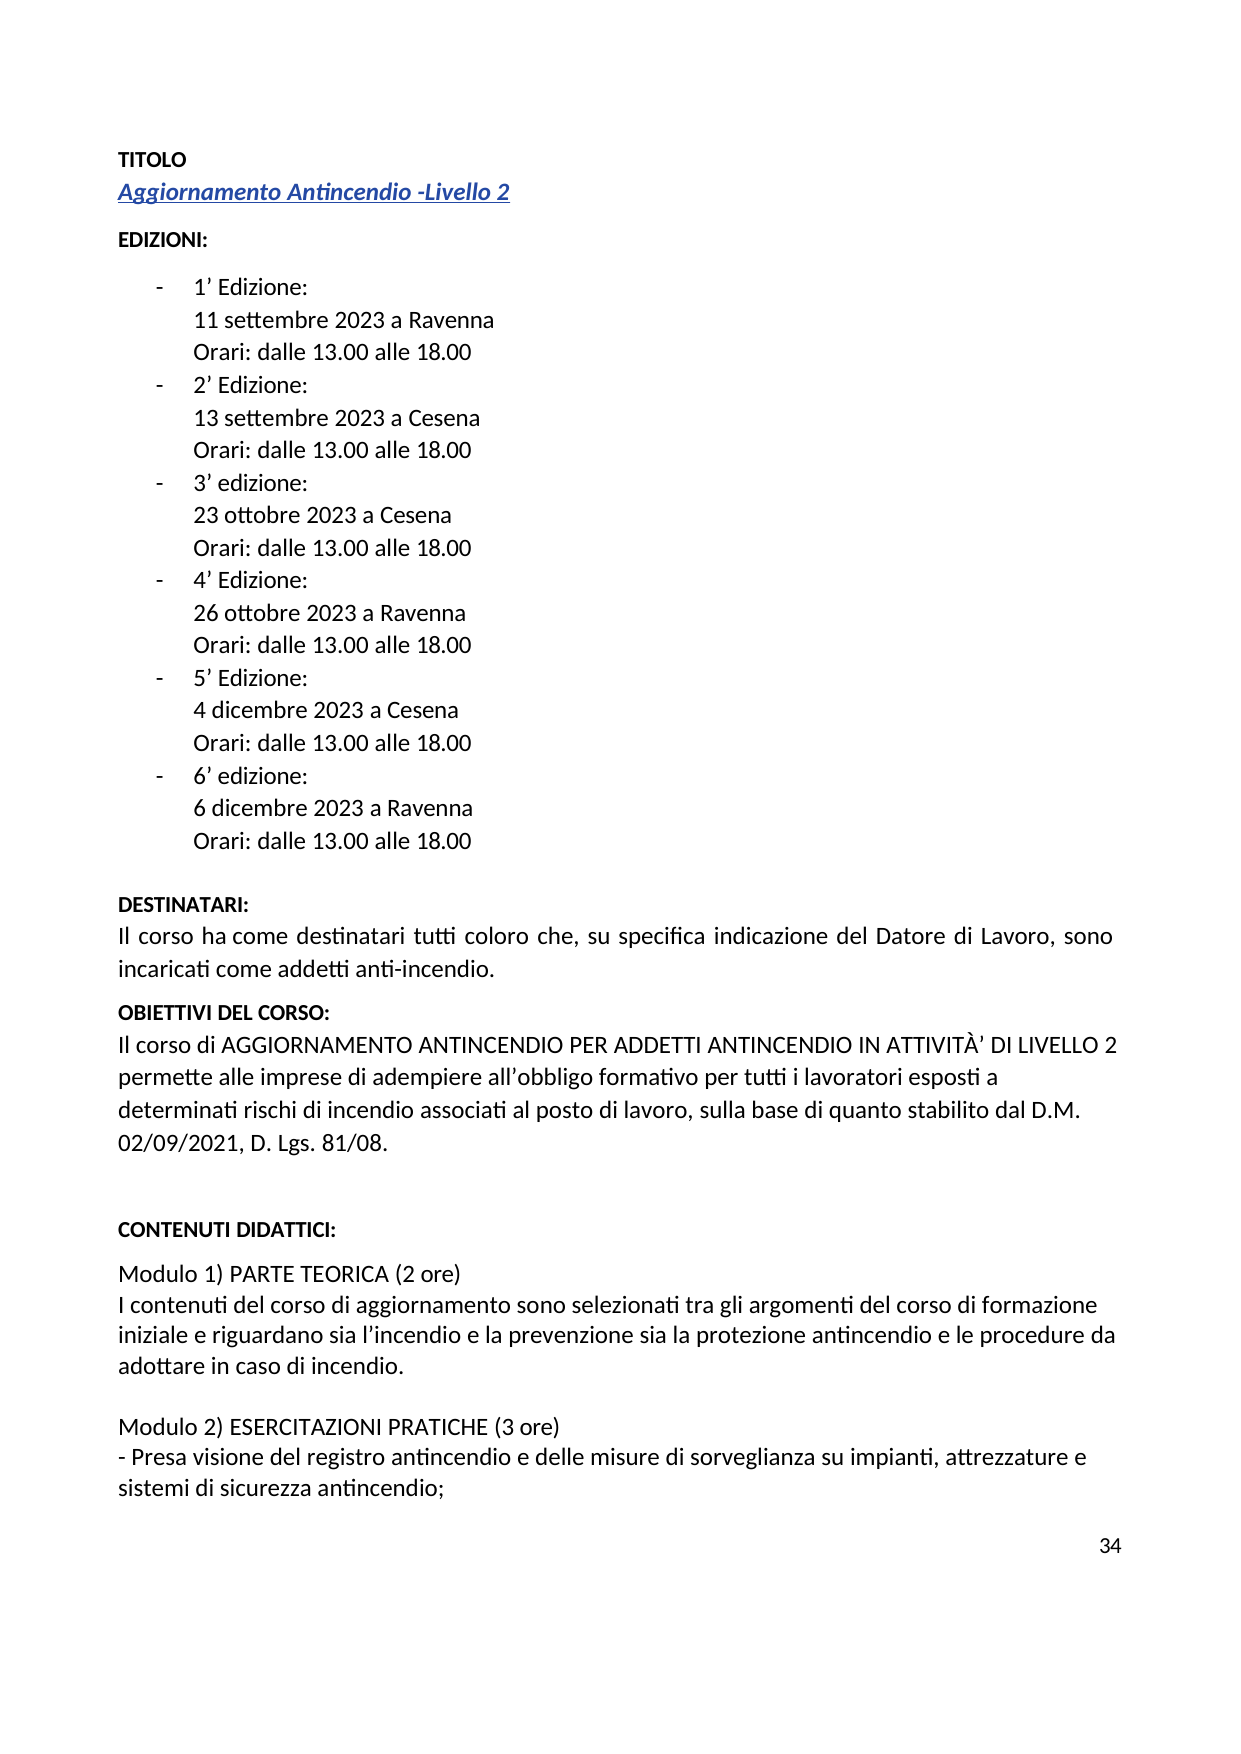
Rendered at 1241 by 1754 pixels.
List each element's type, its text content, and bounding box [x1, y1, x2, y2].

text 13 settembre 2023 a Cesena [193, 402, 1148, 432]
text Il corso di AGGIORNAMENTO ANTINCENDIO PER ADDETTI ANTINCENDIO IN ATTIVITÀ’ DI LIVELLO 2 [118, 1029, 1148, 1059]
text Orari: dalle 13.00 alle 18.00 [193, 629, 1148, 660]
list 3’ edizione: [156, 467, 1148, 497]
list 4’ Edizione: [156, 564, 1148, 595]
text CONTENUTI DIDATTICI: [118, 1215, 1148, 1243]
subtitle Aggiornamento Antincendio -Livello 2 [118, 176, 1148, 206]
list 5’ Edizione: [156, 662, 1148, 692]
text 26 ottobre 2023 a Ravenna [193, 597, 1148, 627]
text Orari: dalle 13.00 alle 18.00 [193, 825, 1148, 855]
text Il corso ha come destinatari tutti coloro che, su specifica indicazione del Datore di Lavoro, sono incaricati come addetti anti-incendio. [118, 920, 1119, 983]
text 6 dicembre 2023 a Ravenna [193, 792, 1148, 823]
text DESTINATARI: [118, 890, 1148, 918]
text Orari: dalle 13.00 alle 18.00 [193, 727, 1148, 758]
text EDIZIONI: [118, 225, 1148, 253]
text Orari: dalle 13.00 alle 18.00 [193, 434, 1148, 465]
list 6’ edizione: [156, 760, 1148, 790]
list 2’ Edizione: [156, 369, 1148, 399]
text TITOLO [118, 146, 1148, 173]
text OBIETTIVI DEL CORSO: [118, 998, 1148, 1027]
text 11 settembre 2023 a Ravenna [193, 304, 1148, 334]
list Presa visione del registro antincendio e delle misure di sorveglianza su impianti, attrezzature e sistemi di sicurezza antincendio; [118, 1441, 1089, 1502]
text Modulo 1) PARTE TEORICA (2 ore) [118, 1258, 1148, 1289]
text Orari: dalle 13.00 alle 18.00 [193, 532, 1148, 562]
text Orari: dalle 13.00 alle 18.00 [193, 336, 1148, 367]
text permette alle imprese di adempiere all’obbligo formativo per tutti i lavoratori esposti a determinati rischi di incendio associati al posto di lavoro, sulla base di quanto stabilito dal D.M. 02/09/2021, D. Lgs. 81/08. [118, 1062, 1119, 1158]
text 4 dicembre 2023 a Cesena [193, 694, 1148, 725]
text I contenuti del corso di aggiornamento sono selezionati tra gli argomenti del corso di formazione iniziale e riguardano sia l’incendio e la prevenzione sia la protezione antincendio e le procedure da adottare in caso di incendio. [118, 1289, 1148, 1380]
text 23 ottobre 2023 a Cesena [193, 499, 1148, 530]
list 1’ Edizione: [156, 271, 1148, 302]
text Modulo 2) ESERCITAZIONI PRATICHE (3 ore) [118, 1411, 1148, 1441]
